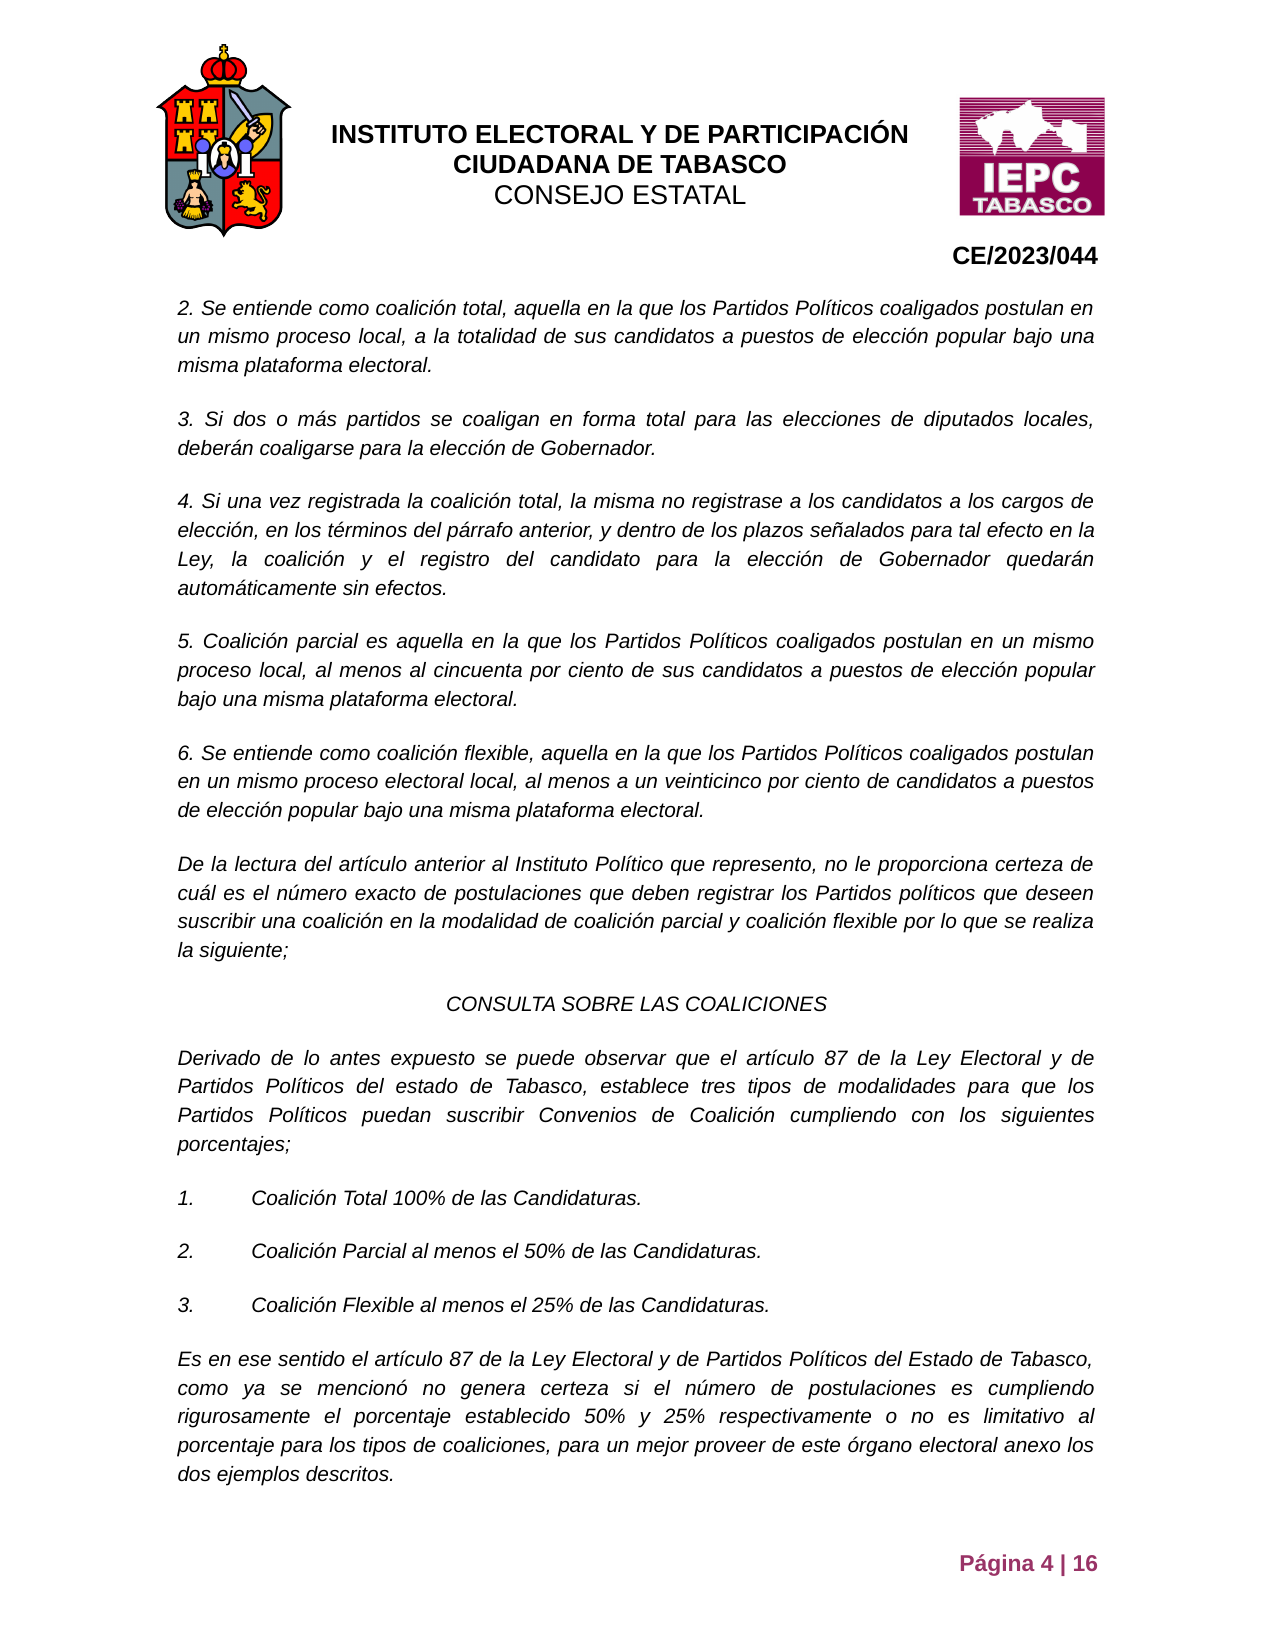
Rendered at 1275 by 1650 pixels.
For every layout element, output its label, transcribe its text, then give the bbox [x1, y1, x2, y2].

text Derivado de lo antes expuesto se puede observar que el artículo 87 de la Ley Electoral y de Partidos Políticos del estado de Tabasco, establece tres tipos de modalidades para que los Partidos Políticos puedan suscribir Convenios de Coalición cumpliendo con los siguientes porcentajes; [177, 1045, 1098, 1156]
text CONSULTA SOBRE LAS COALICIONES [177, 992, 1098, 1016]
text 5. Coalición parcial es aquella en la que los Partidos Políticos coaligados postulan en un mismo proceso local, al menos al cincuenta por ciento de sus candidatos a puestos de elección popular bajo una misma plataforma electoral. [177, 629, 1098, 711]
text 3. Coalición Flexible al menos el 25% de las Candidaturas. [177, 1293, 1098, 1317]
text 4. Si una vez registrada la coalición total, la misma no registrase a los candidatos a los cargos de elección, en los términos del párrafo anterior, y dentro de los plazos señalados para tal efecto en la Ley, la coalición y el registro del candidato para la elección de Gobernador quedarán automáticamente sin efectos. [177, 489, 1098, 599]
text 1. Coalición Total 100% de las Candidaturas. [177, 1185, 1098, 1209]
text De la lectura del artículo anterior al Instituto Político que represento, no le proporciona certeza de cuál es el número exacto de postulaciones que deben registrar los Partidos políticos que deseen suscribir una coalición en la modalidad de coalición parcial y coalición flexible por lo que se realiza la siguiente; [177, 852, 1098, 962]
picture [147, 44, 295, 241]
picture [956, 94, 1108, 219]
text 2. Coalición Parcial al menos el 50% de las Candidaturas. [177, 1239, 1098, 1263]
text 3. Si dos o más partidos se coaligan en forma total para las elecciones de diputados locales, deberán coaligarse para la elección de Gobernador. [177, 407, 1098, 459]
text Es en ese sentido el artículo 87 de la Ley Electoral y de Partidos Políticos del Estado de Tabasco, como ya se mencionó no genera certeza si el número de postulaciones es cumpliendo rigurosamente el porcentaje establecido 50% y 25% respectivamente o no es limitativo al porcentaje para los tipos de coaliciones, para un mejor proveer de este órgano electoral anexo los dos ejemplos descritos. [177, 1347, 1098, 1486]
text 2. Se entiende como coalición total, aquella en la que los Partidos Políticos coaligados postulan en un mismo proceso local, a la totalidad de sus candidatos a puestos de elección popular bajo una misma plataforma electoral. [177, 295, 1098, 377]
text 6. Se entiende como coalición flexible, aquella en la que los Partidos Políticos coaligados postulan en un mismo proceso electoral local, al menos a un veinticinco por ciento de candidatos a puestos de elección popular bajo una misma plataforma electoral. [177, 740, 1098, 822]
